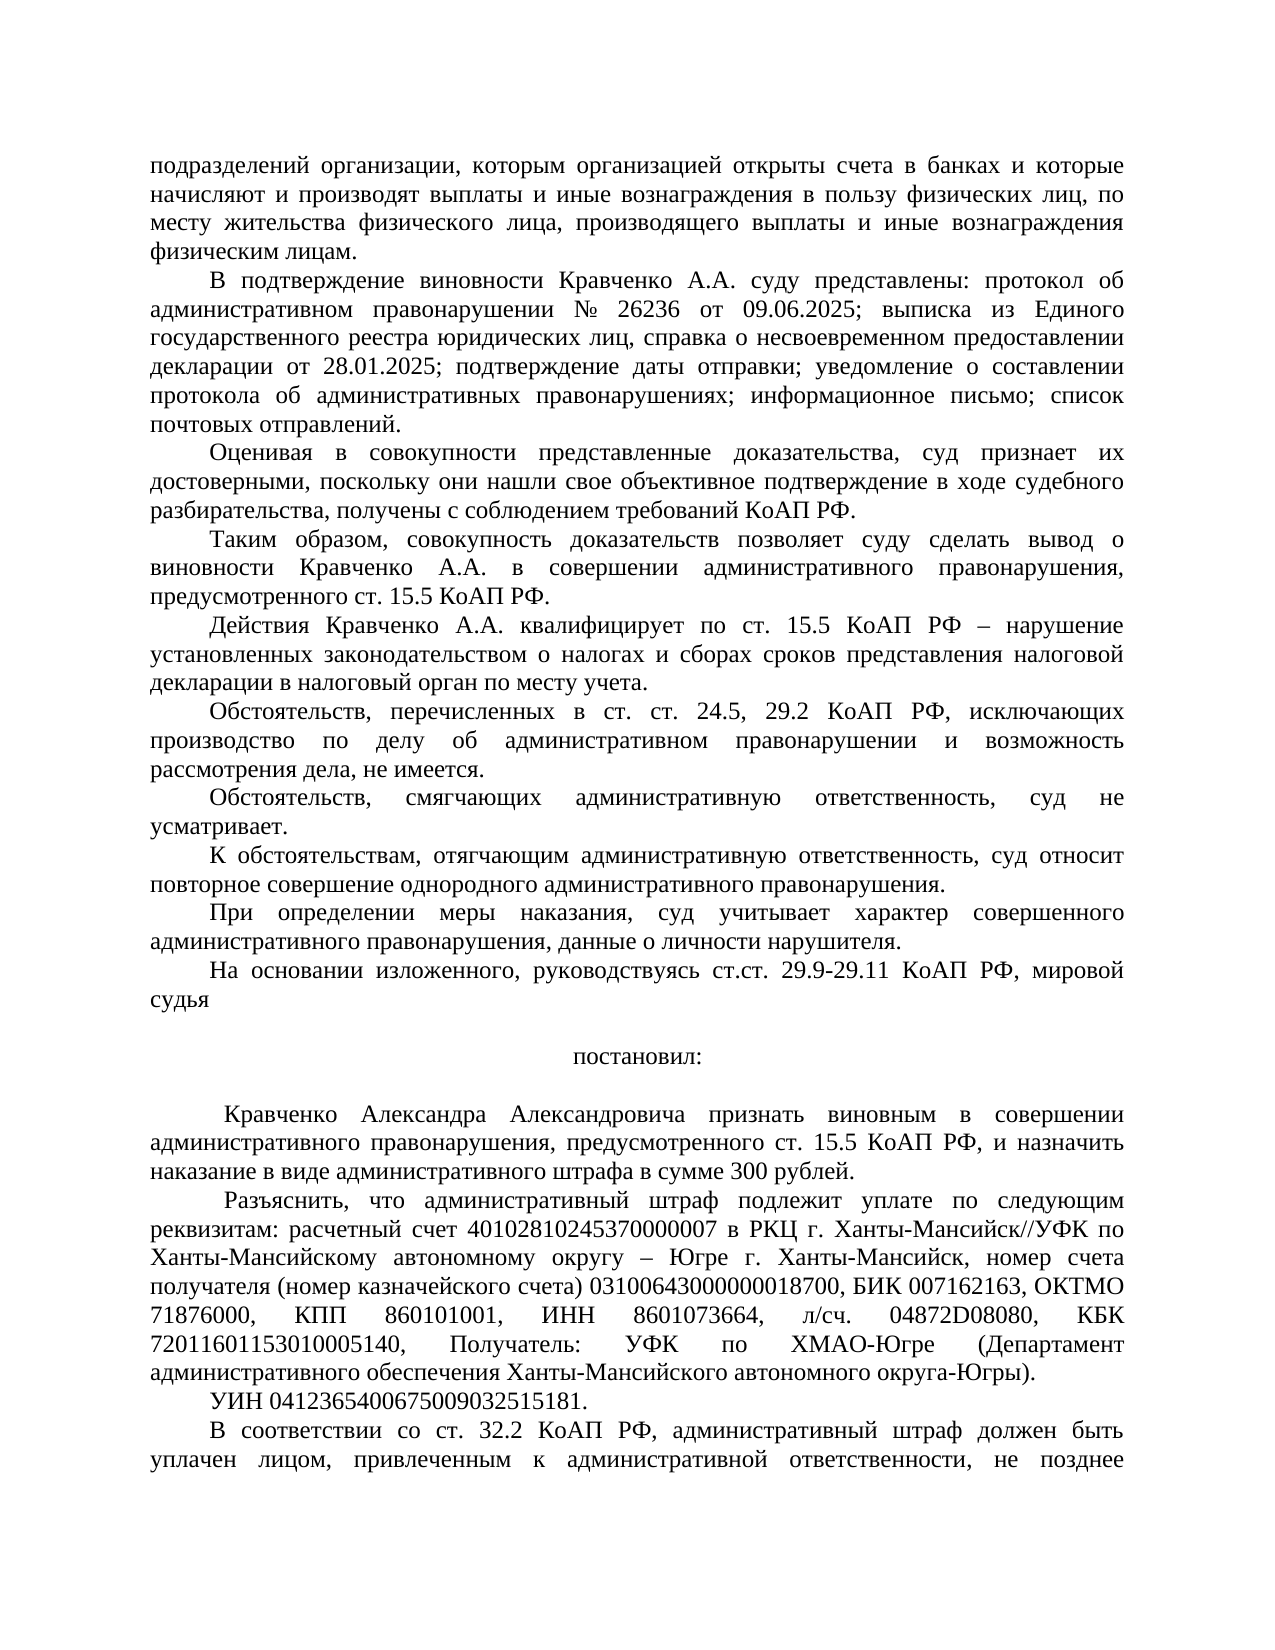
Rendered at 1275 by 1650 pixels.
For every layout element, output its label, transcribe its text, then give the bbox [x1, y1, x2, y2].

text УИН 0412365400675009032515181. [150, 1386, 1125, 1415]
text Таким образом, совокупность доказательств позволяет суду сделать вывод о виновности Кравченко А.А. в совершении административного правонарушения, предусмотренного ст. 15.5 КоАП РФ. [150, 524, 1125, 610]
text Оценивая в совокупности представленные доказательства, суд признает их достоверными, поскольку они нашли свое объективное подтверждение в ходе судебного разбирательства, получены с соблюдением требований КоАП РФ. [150, 437, 1125, 524]
text Обстоятельств, смягчающих административную ответственность, суд не усматривает. [150, 782, 1125, 840]
text К обстоятельствам, отягчающим административную ответственность, суд относит повторное совершение однородного административного правонарушения. [150, 840, 1125, 897]
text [150, 150, 1125, 265]
text Кравченко Александра Александровича признать виновным в совершении административного правонарушения, предусмотренного ст. 15.5 КоАП РФ, и назначить наказание в виде административного штрафа в сумме 300 рублей. [150, 1099, 1125, 1185]
text Обстоятельств, перечисленных в ст. ст. 24.5, 29.2 КоАП РФ, исключающих производство по делу об административном правонарушении и возможность рассмотрения дела, не имеется. [150, 696, 1125, 782]
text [150, 1415, 1125, 1472]
text В подтверждение виновности Кравченко А.А. суду представлены: протокол об административном правонарушении № 26236 от 09.06.2025; выписка из Единого государственного реестра юридических лиц, справка о несвоевременном предоставлении декларации от 28.01.2025; подтверждение даты отправки; уведомление о составлении протокола об административных правонарушениях; информационное письмо; список почтовых отправлений. [150, 265, 1125, 437]
text Разъяснить, что административный штраф подлежит уплате по следующим реквизитам: расчетный счет 40102810245370000007 в РКЦ г. Ханты-Мансийск//УФК по Ханты-Мансийскому автономному округу – Югре г. Ханты-Мансийск, номер счета получателя (номер казначейского счета) 03100643000000018700, БИК 007162163, ОКТМО 71876000, КПП 860101001, ИНН 8601073664, л/сч. 04872D08080, КБК 72011601153010005140, Получатель: УФК по ХМАО-Югре (Департамент административного обеспечения Ханты-Мансийского автономного округа-Югры). [150, 1185, 1125, 1386]
text При определении меры наказания, суд учитывает характер совершенного административного правонарушения, данные о личности нарушителя. [150, 897, 1125, 955]
text На основании изложенного, руководствуясь ст.ст. 29.9-29.11 КоАП РФ, мировой судья [150, 955, 1125, 1012]
text Действия Кравченко А.А. квалифицирует по ст. 15.5 КоАП РФ – нарушение установленных законодательством о налогах и сборах сроков представления налоговой декларации в налоговый орган по месту учета. [150, 610, 1125, 696]
text постановил: [150, 1041, 1125, 1070]
